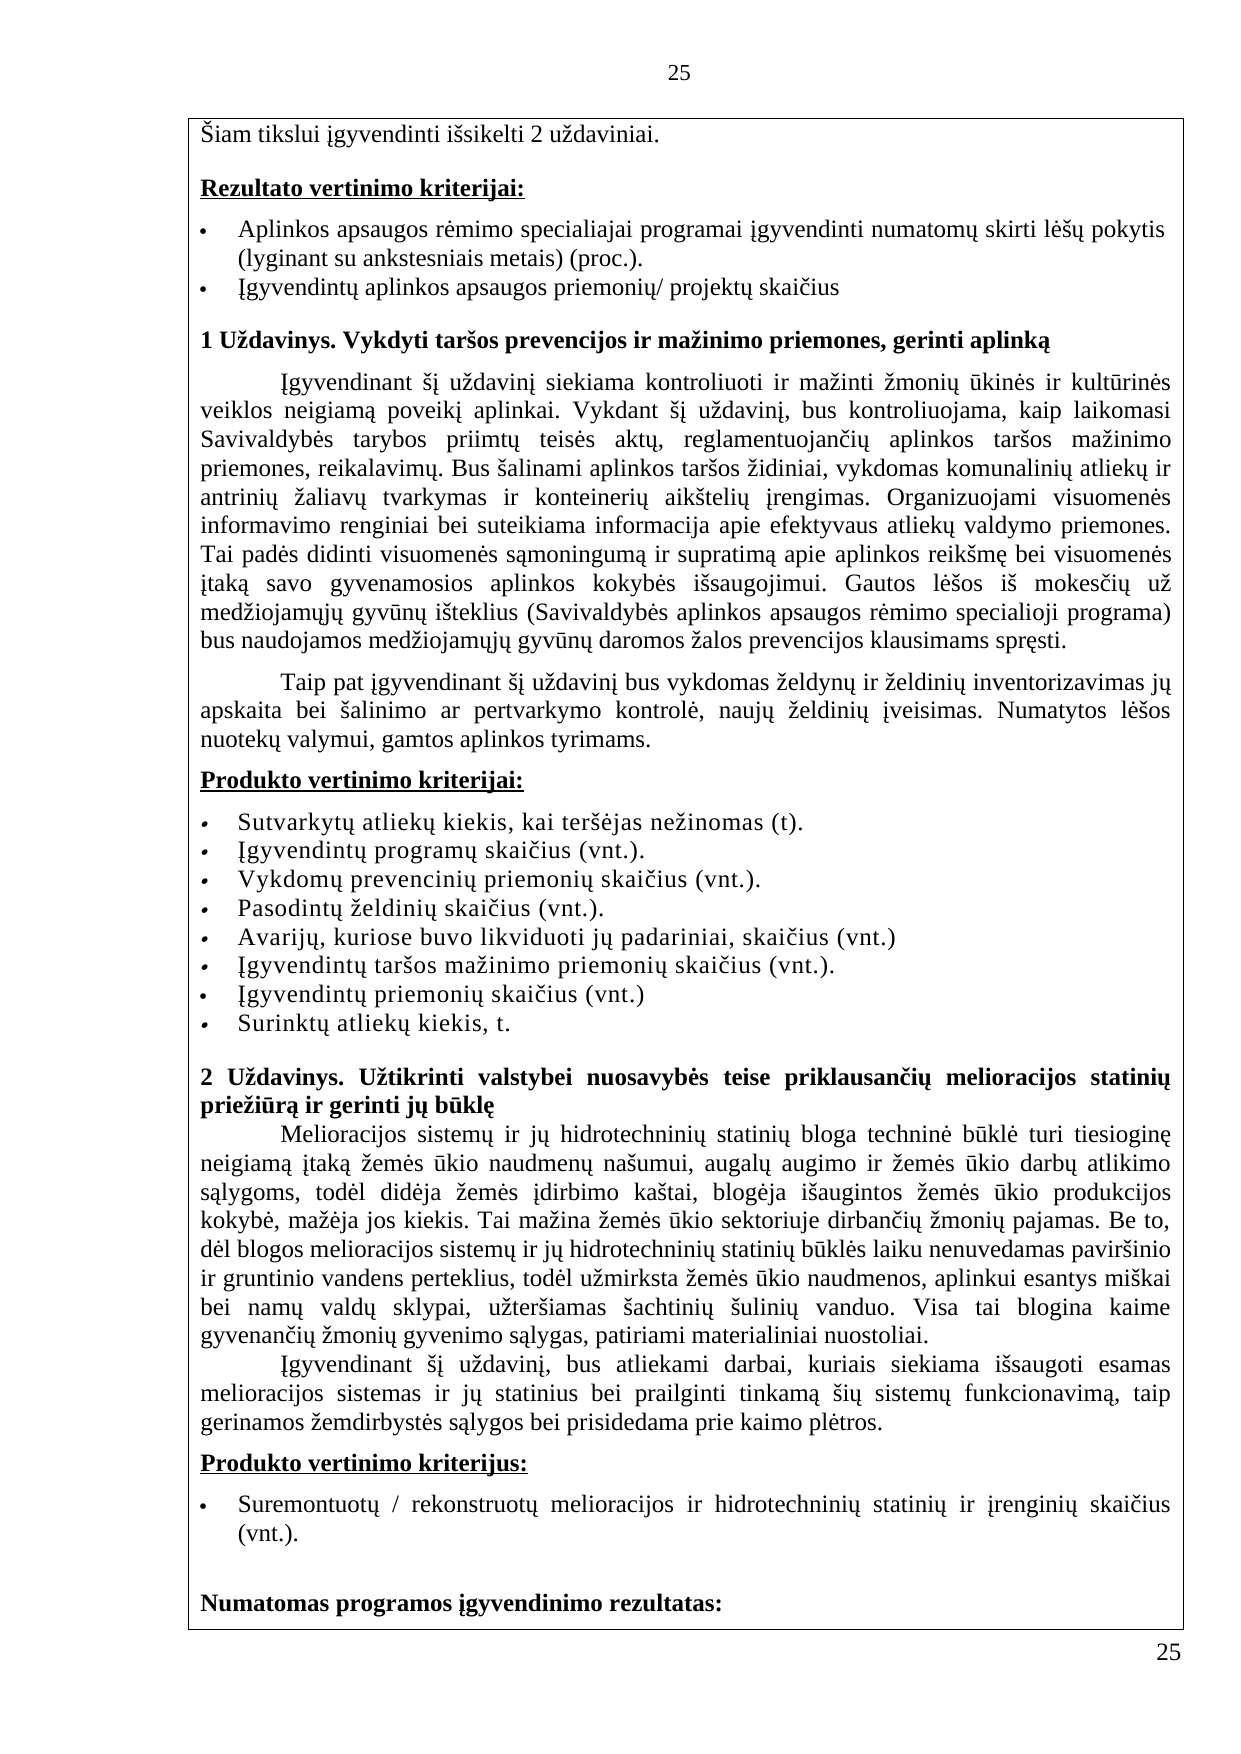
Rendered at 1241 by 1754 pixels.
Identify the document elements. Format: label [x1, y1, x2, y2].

table_cell [189, 119, 1183, 1629]
